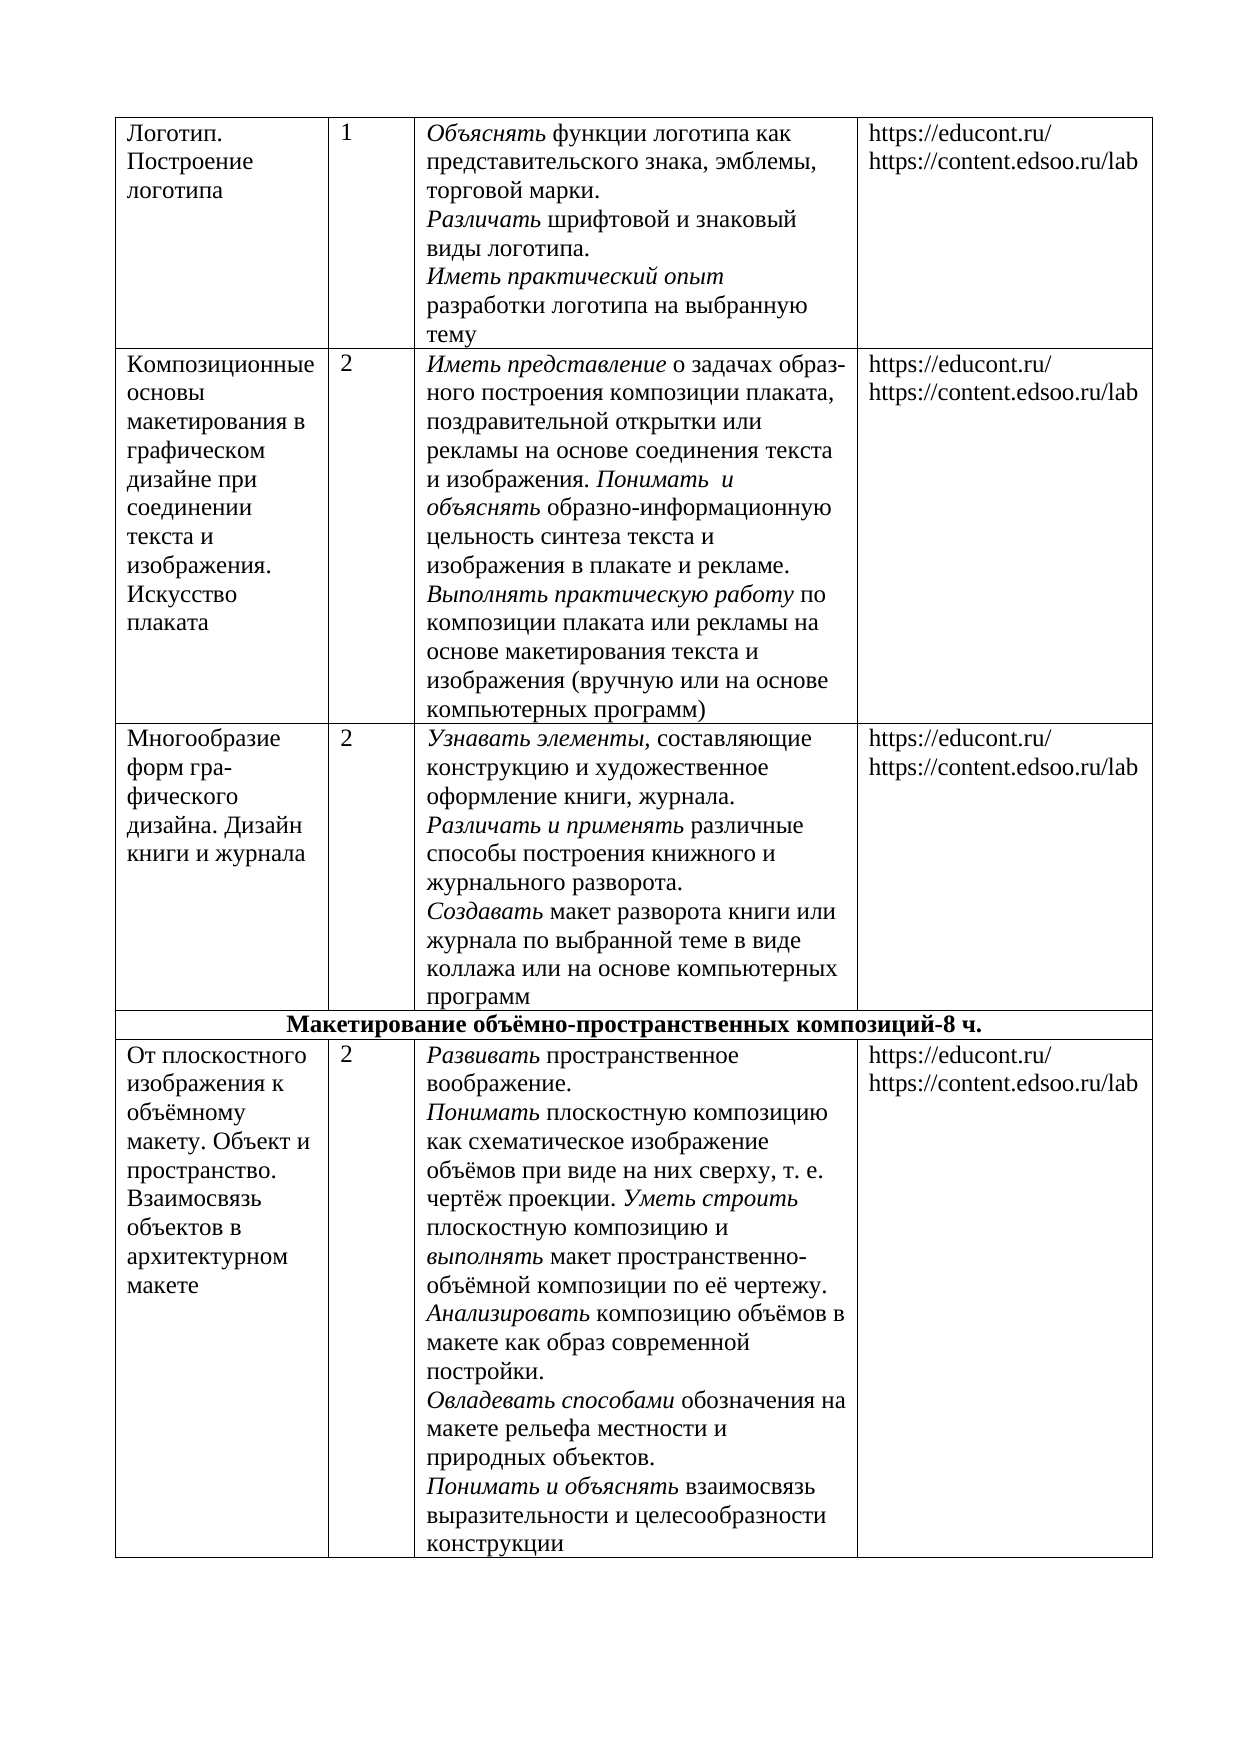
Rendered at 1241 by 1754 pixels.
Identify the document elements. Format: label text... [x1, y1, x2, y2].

table_cell 2 [329, 724, 414, 1010]
table_cell 2 [329, 1040, 414, 1557]
table_cell https://educont.ru/ https://content.edsoo.ru/lab [858, 349, 1152, 722]
table_cell Макетирование объёмно-пространственных композиций-8 ч. [116, 1011, 1152, 1039]
table_cell Многообразие форм гра- фического дизайна. Дизайн книги и журнала [116, 724, 328, 1010]
table_cell Развивать пространственное воображение. Понимать плоскостную композицию как схематическое изображение объёмов при виде на них сверху, т. е. чертёж проекции. Уметь строить плоскостную композицию и выполнять макет пространственно- объёмной композиции по её чертежу. Анализировать композицию объёмов в макете как образ современной постройки. Овладевать способами обозначения на макете рельефа местности и природных объектов. Понимать и объяснять взаимосвязь выразительности и целесообразности конструкции [415, 1040, 857, 1557]
table_header 1 [329, 118, 414, 348]
table_cell https://educont.ru/ https://content.edsoo.ru/lab [858, 1040, 1152, 1557]
table_cell https://educont.ru/ https://content.edsoo.ru/lab [858, 724, 1152, 1010]
table_cell Композиционные основы макетирования в графическом дизайне при соединении текста и изображения. Искусство плаката [116, 349, 328, 722]
table_cell Иметь представление о задачах образ- ного построения композиции плаката, поздравительной открытки или рекламы на основе соединения текста и изображения. Понимать и объяснять образно-информационную цельность синтеза текста и изображения в плакате и рекламе. Выполнять практическую работу по композиции плаката или рекламы на основе макетирования текста и изображения (вручную или на основе компьютерных программ) [415, 349, 857, 722]
table_header Объяснять функции логотипа как представительского знака, эмблемы, торговой марки. Различать шрифтовой и знаковый виды логотипа. Иметь практический опыт разработки логотипа на выбранную тему [415, 118, 857, 348]
table_cell Узнавать элементы, составляющие конструкцию и художественное оформление книги, журнала. Различать и применять различные способы построения книжного и журнального разворота. Создавать макет разворота книги или журнала по выбранной теме в виде коллажа или на основе компьютерных программ [415, 724, 857, 1010]
table_cell 2 [329, 349, 414, 722]
table_cell От плоскостного изображения к объёмному макету. Объект и пространство. Взаимосвязь объектов в архитектурном макете [116, 1040, 328, 1557]
table_header Логотип. Построение логотипа [116, 118, 328, 348]
table_header https://educont.ru/ https://content.edsoo.ru/lab [858, 118, 1152, 348]
